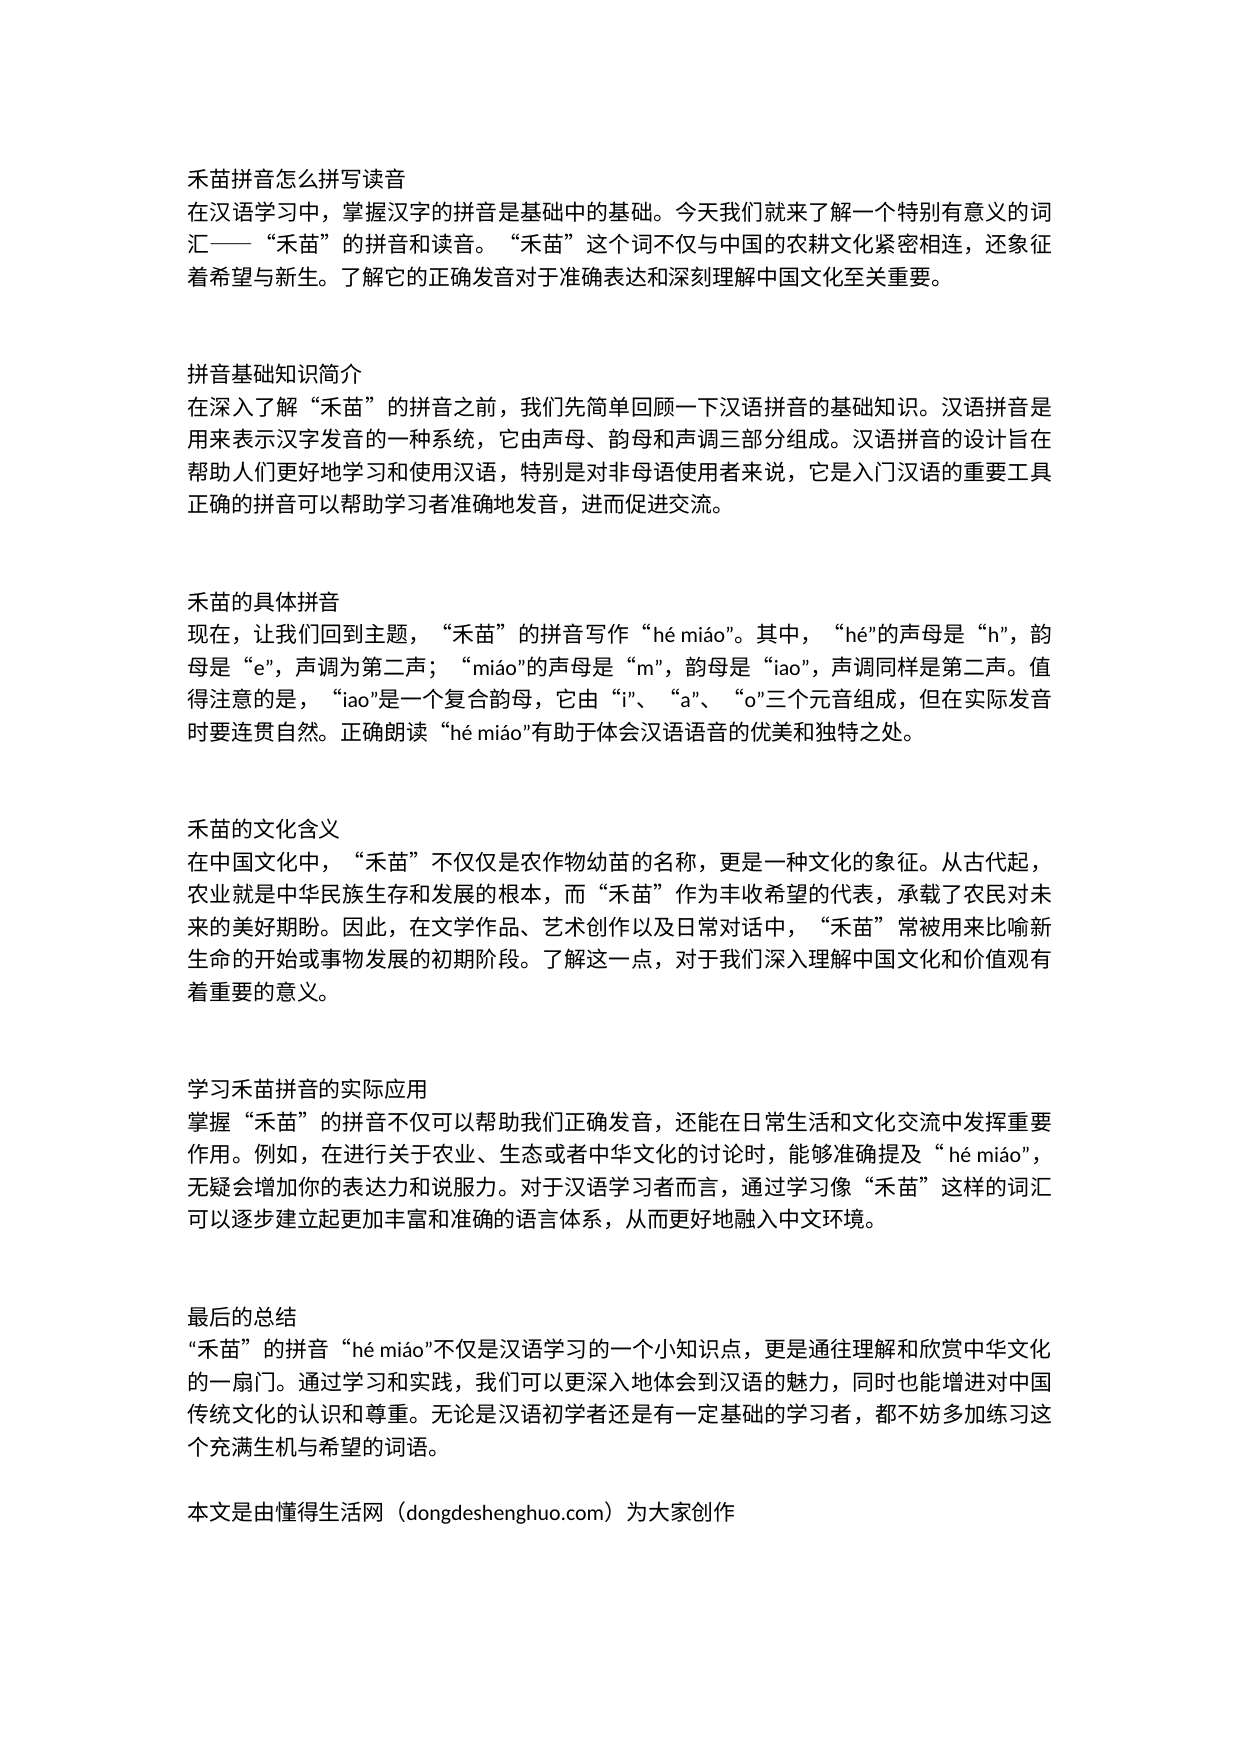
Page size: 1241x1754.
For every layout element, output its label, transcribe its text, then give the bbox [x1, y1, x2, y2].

text 本文是由懂得生活网（dongdeshenghuo.com）为大家创作 [187, 1494, 1053, 1527]
text 现在，让我们回到主题，“禾苗”的拼音写作“hé miáo”。其中，“hé”的声母是“h”，韵母是“e”，声调为第二声；“miáo”的声母是“m”，韵母是“iao”，声调同样是第二声。值得注意的是，“iao”是一个复合韵母，它由“i”、“a”、“o”三个元音组成，但在实际发音时要连贯自然。正确朗读“hé miáo”有助于体会汉语语音的优美和独特之处。 [187, 617, 1053, 747]
text 拼音基础知识简介 [187, 357, 1053, 389]
text 禾苗的文化含义 [187, 812, 1053, 844]
text 在深入了解“禾苗”的拼音之前，我们先简单回顾一下汉语拼音的基础知识。汉语拼音是用来表示汉字发音的一种系统，它由声母、韵母和声调三部分组成。汉语拼音的设计旨在帮助人们更好地学习和使用汉语，特别是对非母语使用者来说，它是入门汉语的重要工具。正确的拼音可以帮助学习者准确地发音，进而促进交流。 [187, 389, 1053, 519]
text 在汉语学习中，掌握汉字的拼音是基础中的基础。今天我们就来了解一个特别有意义的词汇——“禾苗”的拼音和读音。“禾苗”这个词不仅与中国的农耕文化紧密相连，还象征着希望与新生。了解它的正确发音对于准确表达和深刻理解中国文化至关重要。 [187, 194, 1053, 292]
text 禾苗的具体拼音 [187, 584, 1053, 617]
text 在中国文化中，“禾苗”不仅仅是农作物幼苗的名称，更是一种文化的象征。从古代起，农业就是中华民族生存和发展的根本，而“禾苗”作为丰收希望的代表，承载了农民对未来的美好期盼。因此，在文学作品、艺术创作以及日常对话中，“禾苗”常被用来比喻新生命的开始或事物发展的初期阶段。了解这一点，对于我们深入理解中国文化和价值观有着重要的意义。 [187, 844, 1053, 1007]
text 最后的总结 [187, 1299, 1053, 1332]
text 禾苗拼音怎么拼写读音 [187, 162, 1053, 194]
text 掌握“禾苗”的拼音不仅可以帮助我们正确发音，还能在日常生活和文化交流中发挥重要作用。例如，在进行关于农业、生态或者中华文化的讨论时，能够准确提及“hé miáo”，无疑会增加你的表达力和说服力。对于汉语学习者而言，通过学习像“禾苗”这样的词汇，可以逐步建立起更加丰富和准确的语言体系，从而更好地融入中文环境。 [187, 1104, 1053, 1234]
text “禾苗”的拼音“hé miáo”不仅是汉语学习的一个小知识点，更是通往理解和欣赏中华文化的一扇门。通过学习和实践，我们可以更深入地体会到汉语的魅力，同时也能增进对中国传统文化的认识和尊重。无论是汉语初学者还是有一定基础的学习者，都不妨多加练习这个充满生机与希望的词语。 [187, 1332, 1053, 1462]
text 学习禾苗拼音的实际应用 [187, 1072, 1053, 1104]
